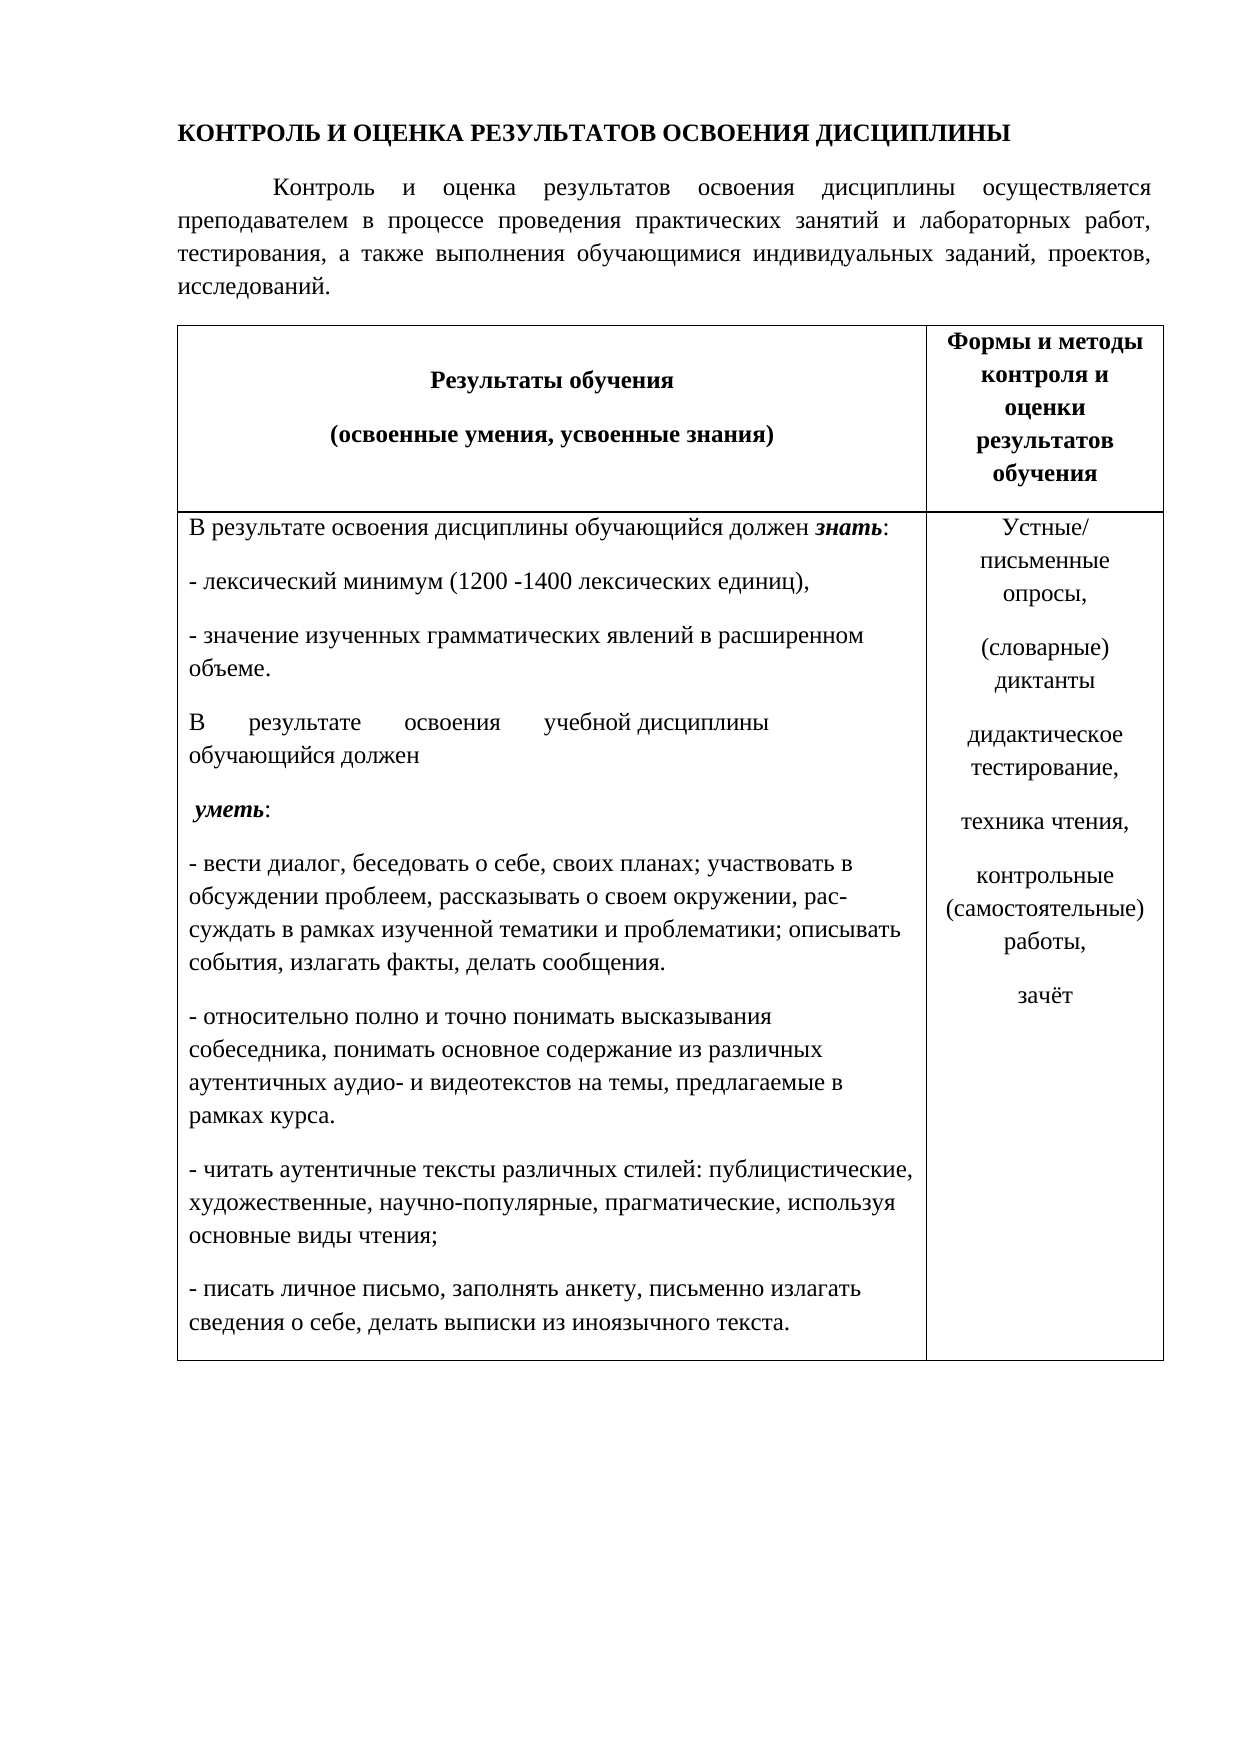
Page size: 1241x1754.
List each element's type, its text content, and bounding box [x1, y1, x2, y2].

table_cell Устные/ письменные опросы, (словарные) диктанты дидактическое тестирование, техника чтения, контрольные (самостоятельные) работы, зачёт [927, 513, 1163, 1360]
text Контроль и оценка результатов освоения Дисциплины [177, 118, 1152, 147]
table_header Формы и методы контроля и оценки результатов обучения [927, 326, 1163, 511]
text Контроль и оценка результатов освоения дисциплины осуществляется преподавателем в процессе проведения практических занятий и лабораторных работ, тестирования, а также выполнения обучающимися индивидуальных заданий, проектов, исследований. [177, 172, 1152, 300]
table_header Результаты обучения (освоенные умения, усвоенные знания) [178, 326, 926, 511]
table_cell В результате освоения дисциплины обучающийся должен знать: - лексический минимум (1200 -1400 лексических единиц), - значение изученных грамматических явлений в расширенном объеме. В результате освоения учебной дисциплины обучающийся должен уметь: - вести диалог, беседовать о себе, своих планах; участвовать в обсуждении проблеем, рассказывать о своем окружении, рассуждать в рамках изученной тематики и проблематики; описывать события, излагать факты, делать сообщения. - относительно полно и точно понимать высказывания собеседника, понимать основное содержание из различных аутентичных аудио- и видеотекстов на темы, предлагаемые в рамках курса. - читать аутентичные тексты различных стилей: публицистические, художественные, научно-популярные, прагматические, используя основные виды чтения; - писать личное письмо, заполнять анкету, письменно излагать сведения о себе, делать выписки из иноязычного текста. [178, 513, 926, 1360]
